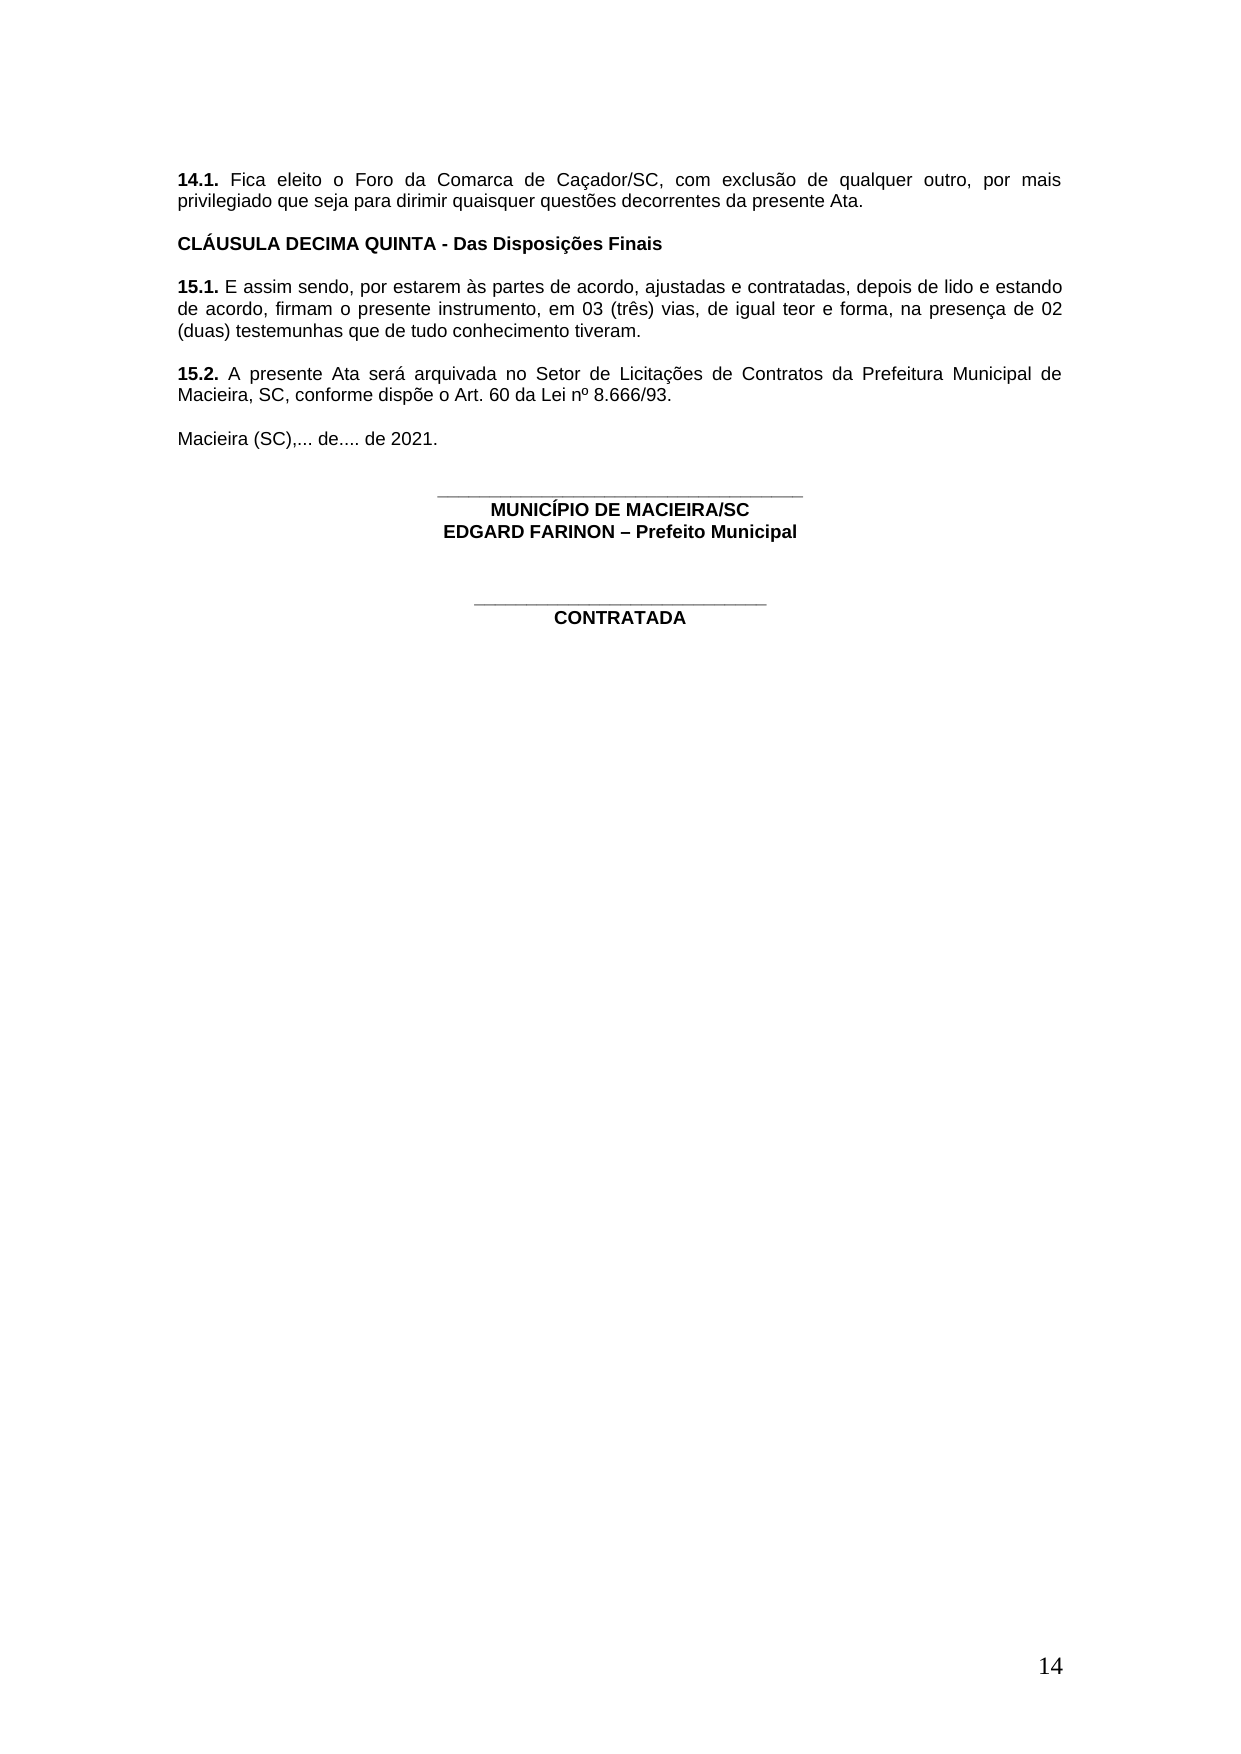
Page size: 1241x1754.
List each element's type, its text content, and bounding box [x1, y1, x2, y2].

subtitle Macieira (SC),... de.... de 2021. [177, 427, 1063, 449]
text CONTRATADA [177, 607, 1063, 628]
text MUNICÍPIO DE MACIEIRA/SC [177, 499, 1063, 521]
text EDGARD FARINON – Prefeito Municipal [177, 521, 1063, 542]
text ___________________________________ [177, 478, 1063, 499]
text 14.1. Fica eleito o Foro da Comarca de Caçador/SC, com exclusão de qualquer outro, por mais privilegiado que seja para dirimir quaisquer questões decorrentes da presente Ata. [177, 168, 1063, 212]
text 15.1. E assim sendo, por estarem às partes de acordo, ajustadas e contratadas, depois de lido e estando de acordo, firmam o presente instrumento, em 03 (três) vias, de igual teor e forma, na presença de 02 (duas) testemunhas que de tudo conhecimento tiveram. [177, 276, 1063, 341]
text ____________________________ [177, 585, 1063, 607]
text 15.2. A presente Ata será arquivada no Setor de Licitações de Contratos da Prefeitura Municipal de Macieira, SC, conforme dispõe o Art. 60 da Lei nº 8.666/93. [177, 363, 1063, 406]
text CLÁUSULA DECIMA QUINTA - Das Disposições Finais [177, 233, 1063, 255]
